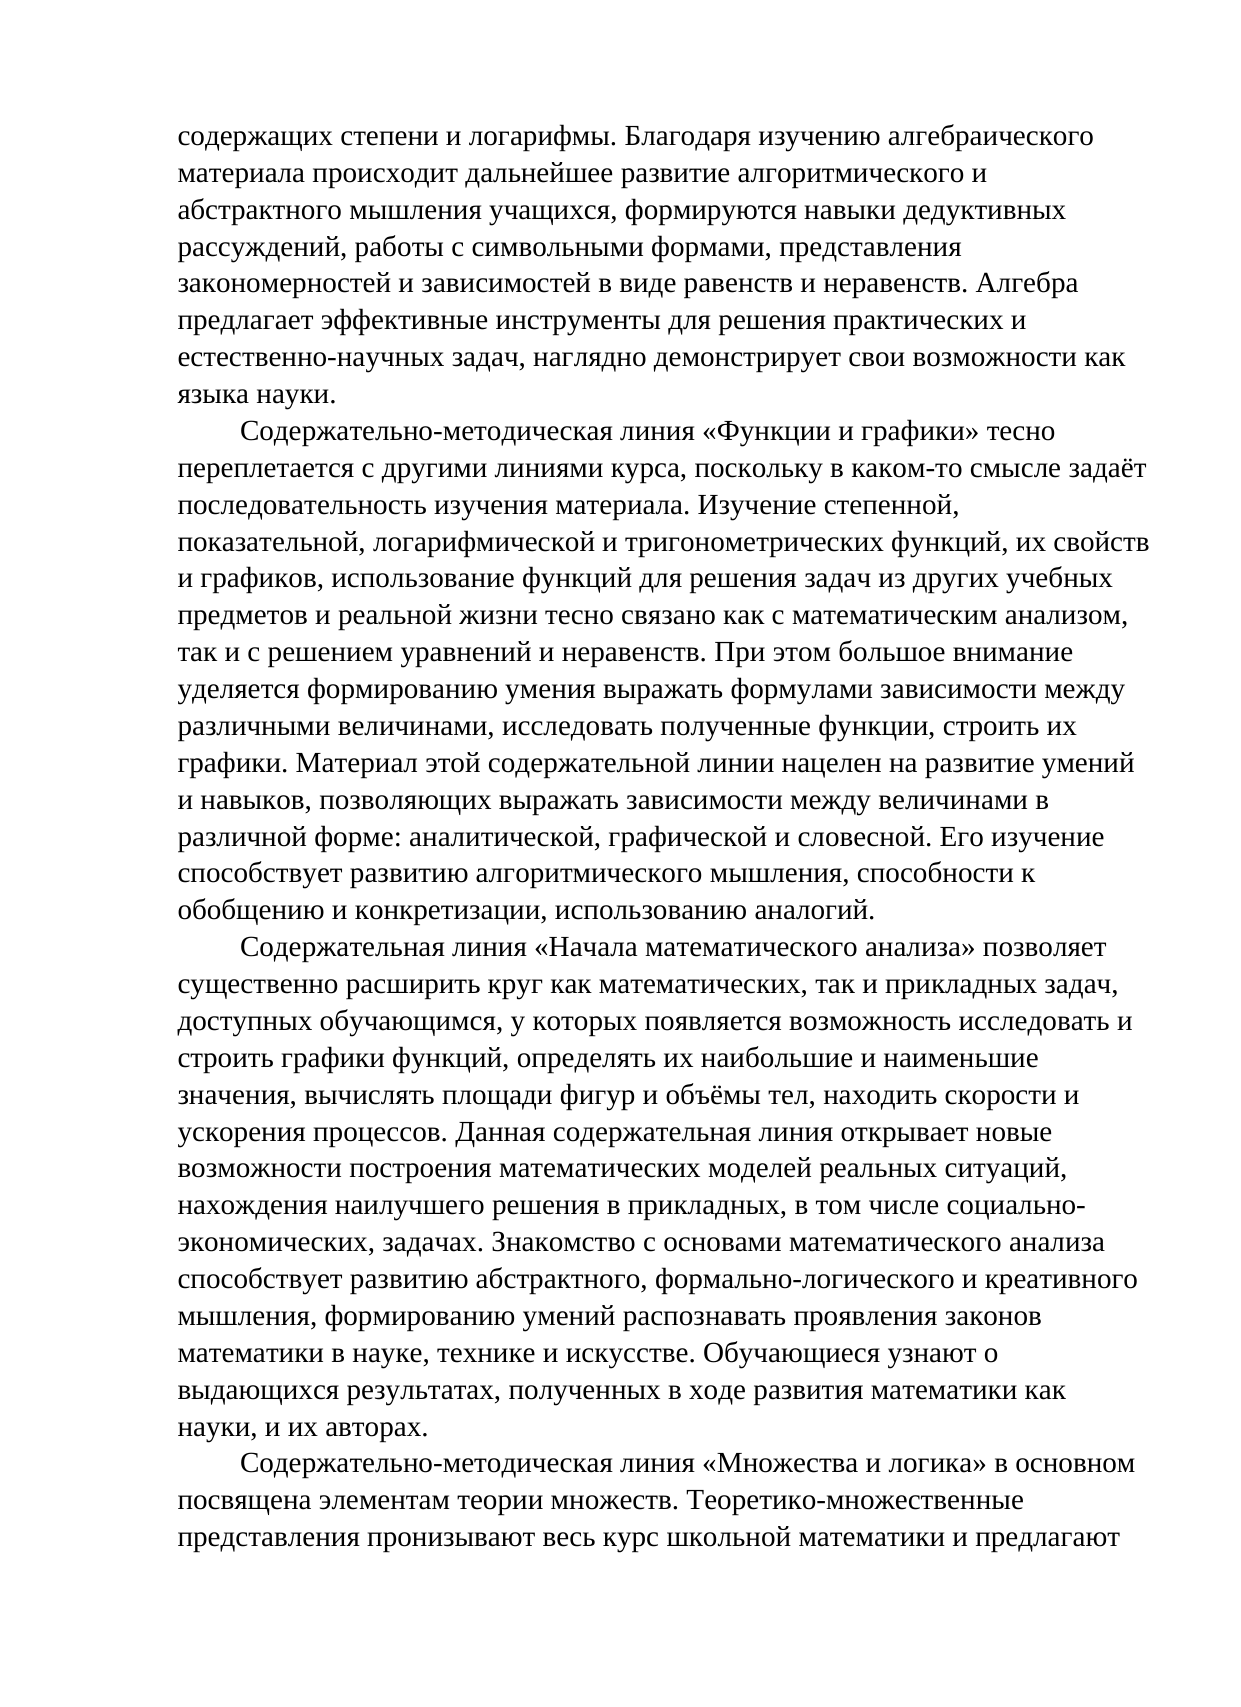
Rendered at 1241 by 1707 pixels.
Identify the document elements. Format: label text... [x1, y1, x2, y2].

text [177, 118, 1152, 410]
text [177, 1446, 1152, 1553]
text Содержательная линия «Начала математического анализа» позволяет существенно расширить круг как математических, так и прикладных задач, доступных обучающимся, у которых появляется возможность исследовать и строить графики функций, определять их наибольшие и наименьшие значения, вычислять площади фигур и объёмы тел, находить скорости и ускорения процессов. Данная содержательная линия открывает новые возможности построения математических моделей реальных ситуаций, нахождения наилучшего решения в прикладных, в том числе социально-экономических, задачах. Знакомство с основами математического анализа способствует развитию абстрактного, формально-логического и креативного мышления, формированию умений распознавать проявления законов математики в науке, технике и искусстве. Обучающиеся узнают о выдающихся результатах, полученных в ходе развития математики как науки, и их авторах. [177, 929, 1152, 1442]
text Содержательно-методическая линия «Функции и графики» тесно переплетается с другими линиями курса, поскольку в каком-то смысле задаёт последовательность изучения материала. Изучение степенной, показательной, логарифмической и тригонометрических функций, их свойств и графиков, использование функций для решения задач из других учебных предметов и реальной жизни тесно связано как с математическим анализом, так и с решением уравнений и неравенств. При этом большое внимание уделяется формированию умения выражать формулами зависимости между различными величинами, исследовать полученные функции, строить их графики. Материал этой содержательной линии нацелен на развитие умений и навыков, позволяющих выражать зависимости между величинами в различной форме: аналитической, графической и словесной. Его изучение способствует развитию алгоритмического мышления, способности к обобщению и конкретизации, использованию аналогий. [177, 413, 1152, 926]
